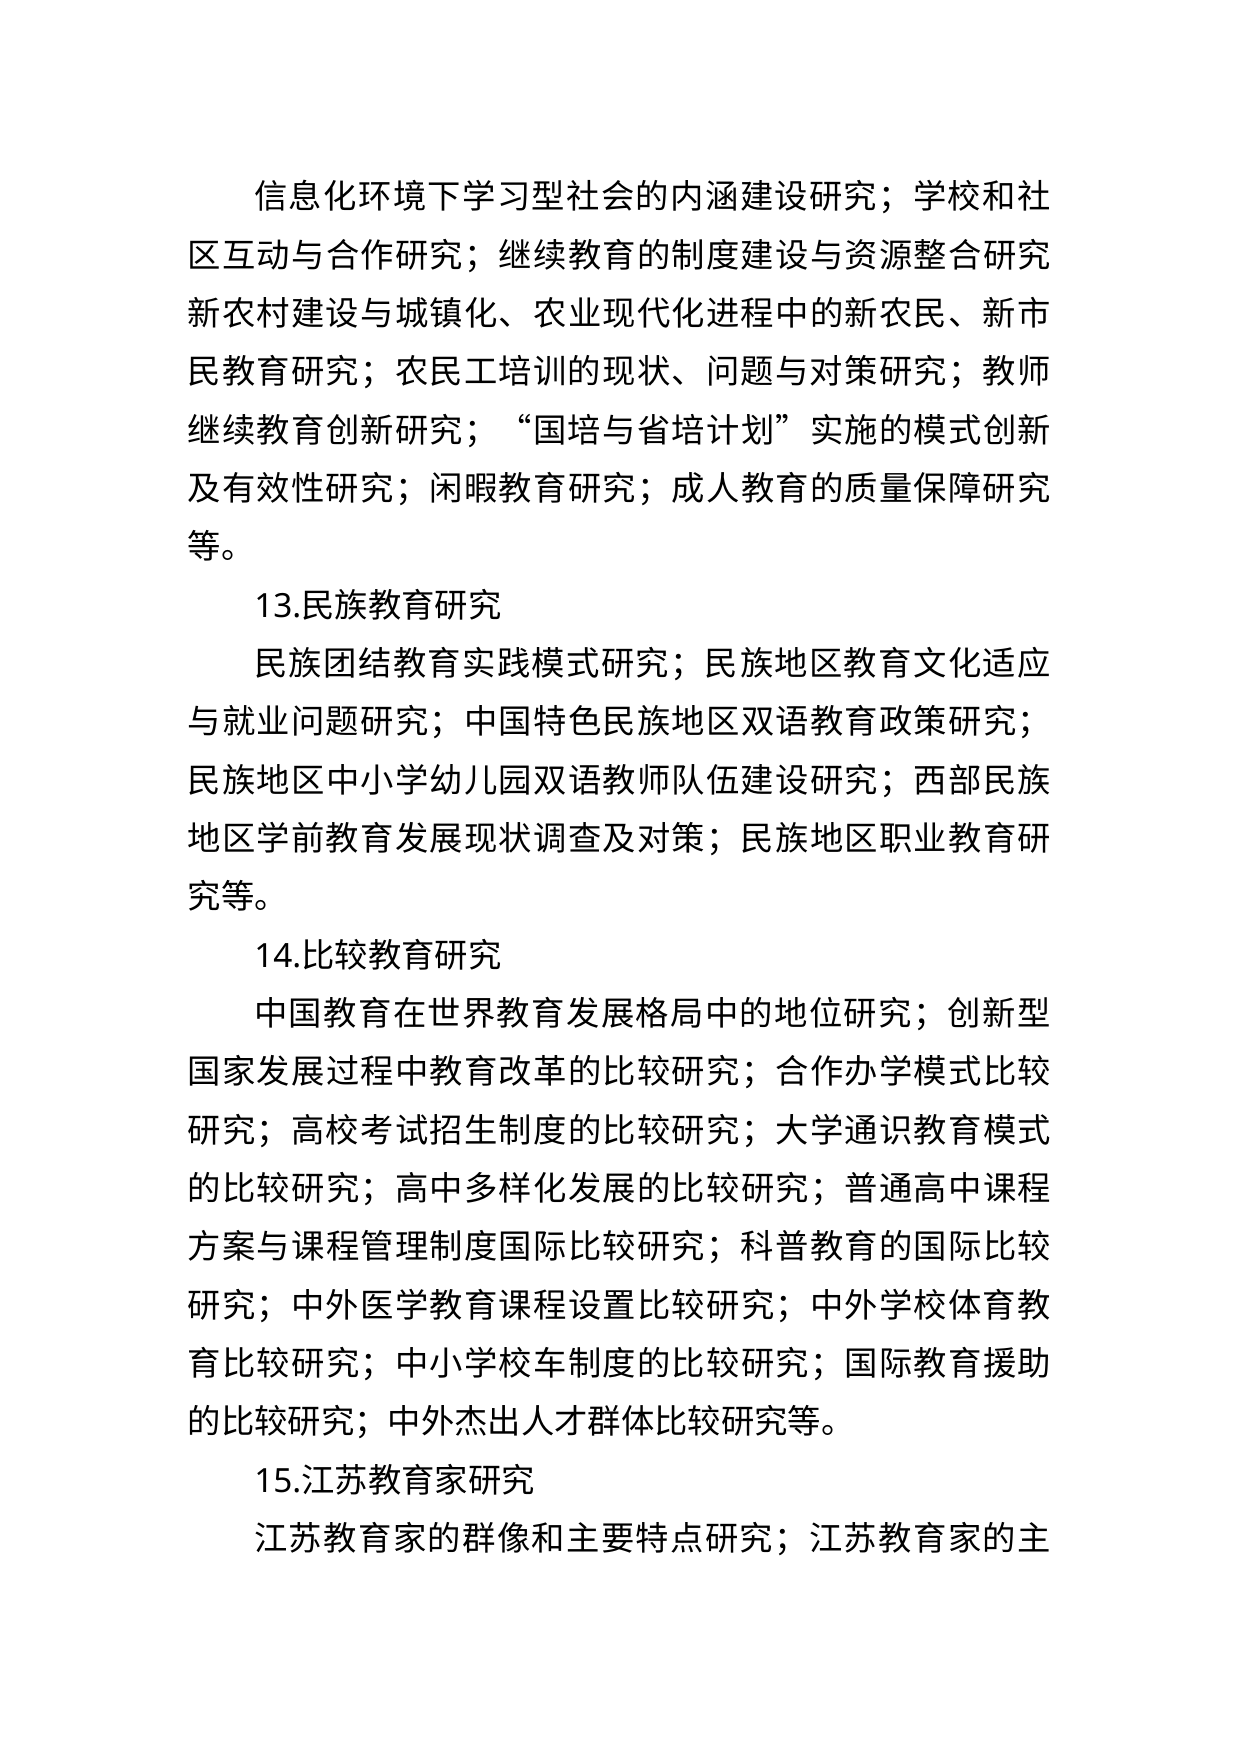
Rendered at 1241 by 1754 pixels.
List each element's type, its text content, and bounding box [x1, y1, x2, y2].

text 15.江苏教育家研究 [187, 1445, 1053, 1504]
text 13.民族教育研究 [187, 570, 1053, 629]
text 中国教育在世界教育发展格局中的地位研究；创新型国家发展过程中教育改革的比较研究；合作办学模式比较研究；高校考试招生制度的比较研究；大学通识教育模式的比较研究；高中多样化发展的比较研究；普通高中课程方案与课程管理制度国际比较研究；科普教育的国际比较研究；中外医学教育课程设置比较研究；中外学校体育教育比较研究；中小学校车制度的比较研究；国际教育援助的比较研究；中外杰出人才群体比较研究等。 [187, 979, 1053, 1445]
text 14.比较教育研究 [187, 920, 1053, 979]
text 信息化环境下学习型社会的内涵建设研究；学校和社区互动与合作研究；继续教育的制度建设与资源整合研究；新农村建设与城镇化、农业现代化进程中的新农民、新市民教育研究；农民工培训的现状、问题与对策研究；教师继续教育创新研究；“国培与省培计划”实施的模式创新及有效性研究；闲暇教育研究；成人教育的质量保障研究等。 [187, 162, 1053, 570]
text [187, 1504, 1053, 1562]
text 民族团结教育实践模式研究；民族地区教育文化适应与就业问题研究；中国特色民族地区双语教育政策研究；民族地区中小学幼儿园双语教师队伍建设研究；西部民族地区学前教育发展现状调查及对策；民族地区职业教育研究等。 [187, 629, 1053, 920]
